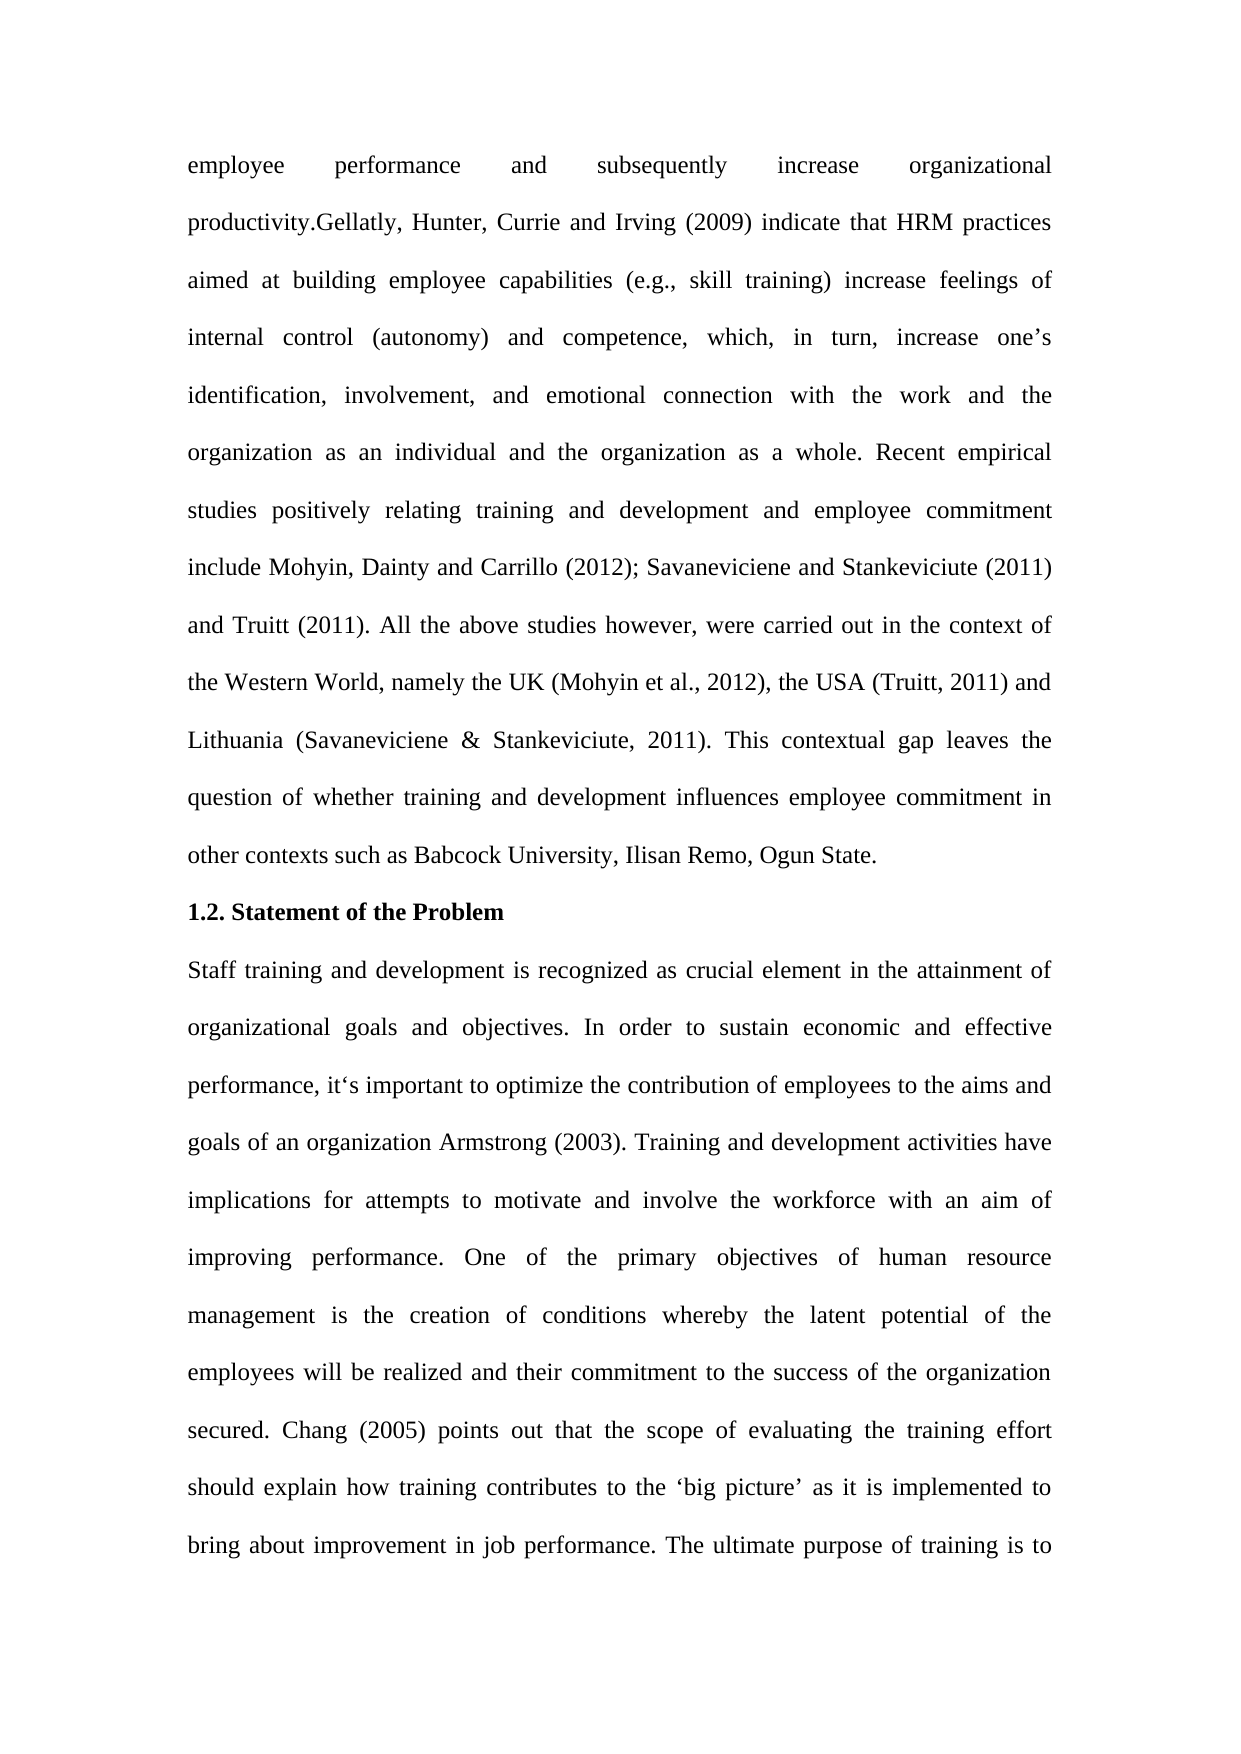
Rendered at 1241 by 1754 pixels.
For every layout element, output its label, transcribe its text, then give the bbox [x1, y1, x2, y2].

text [187, 955, 1053, 1559]
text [187, 150, 1053, 869]
text 1.2. Statement of the Problem [187, 897, 1053, 926]
